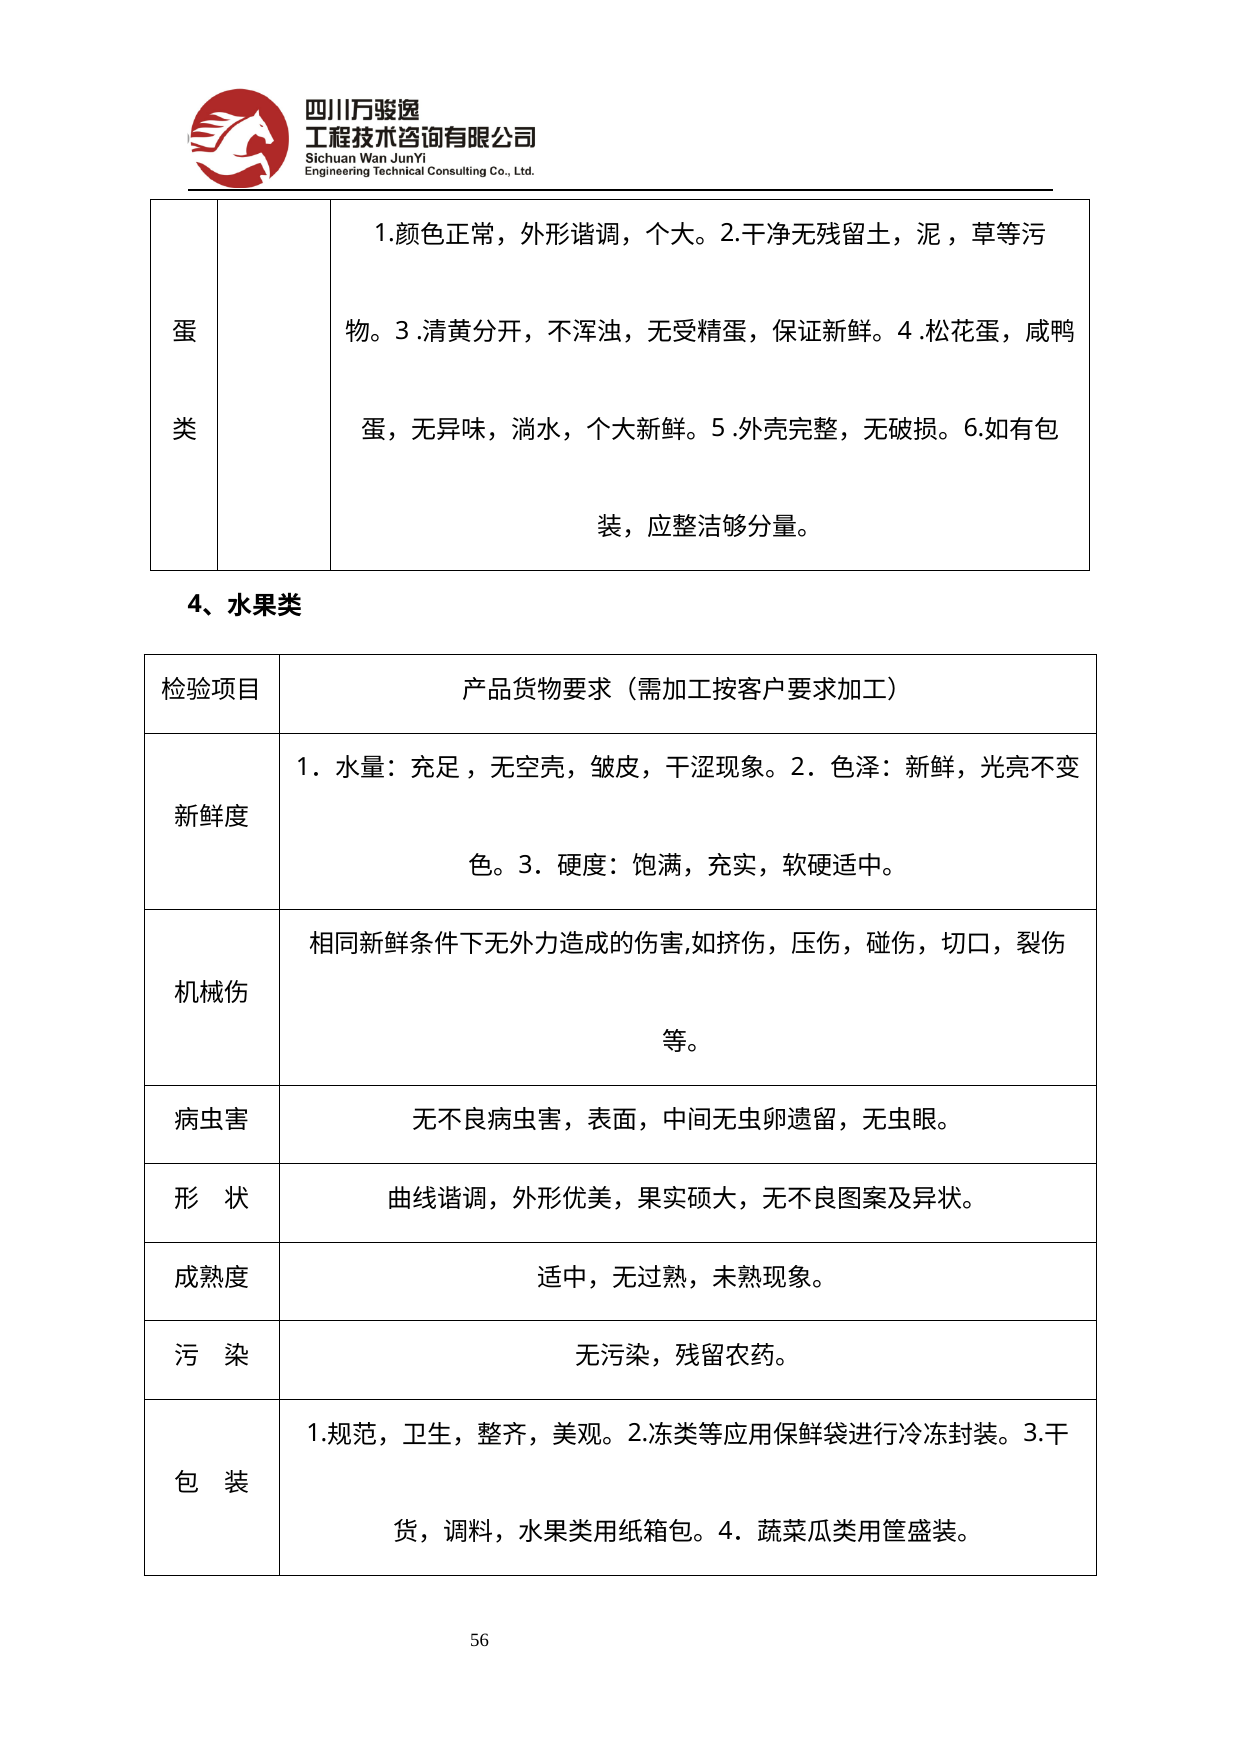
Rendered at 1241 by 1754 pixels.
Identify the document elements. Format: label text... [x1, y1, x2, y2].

table_cell 机械伤 [145, 910, 279, 1084]
table_cell 包 装 [145, 1400, 279, 1575]
table_header 检验项目 [145, 655, 279, 732]
table_cell 1.颜色正常，外形谐调，个大。2.干净无残留土，泥 ，草等污物。3 .清黄分开，不浑浊，无受精蛋，保证新鲜。4 .松花蛋，咸鸭蛋，无异味，淌水，个大新鲜。5 .外壳完整，无破损。6.如有包装，应整洁够分量。 [331, 200, 1089, 570]
text 4、水果类 [187, 571, 1053, 636]
table_cell 相同新鲜条件下无外力造成的伤害,如挤伤，压伤，碰伤，切口，裂伤等。 [280, 910, 1096, 1084]
table_cell [218, 200, 330, 570]
table_cell 成熟度 [145, 1243, 279, 1320]
table_cell 污 染 [145, 1321, 279, 1399]
picture [187, 88, 536, 188]
table_cell 无不良病虫害，表面，中间无虫卵遗留，无虫眼。 [280, 1086, 1096, 1163]
table_cell 新鲜度 [145, 734, 279, 908]
table_cell 蛋类 [151, 200, 217, 570]
table_cell 1.规范，卫生，整齐，美观。2.冻类等应用保鲜袋进行冷冻封装。3.干货，调料，水果类用纸箱包。4．蔬菜瓜类用筐盛装。 [280, 1400, 1096, 1575]
table_cell 适中，无过熟，未熟现象。 [280, 1243, 1096, 1320]
table_header 产品货物要求（需加工按客户要求加工） [280, 655, 1096, 732]
table_cell 曲线谐调，外形优美，果实硕大，无不良图案及异状。 [280, 1164, 1096, 1242]
table_cell 病虫害 [145, 1086, 279, 1163]
table_cell 形 状 [145, 1164, 279, 1242]
table_cell 无污染，残留农药。 [280, 1321, 1096, 1399]
table_cell 1．水量：充足 ，无空壳，皱皮，干涩现象。2．色泽：新鲜，光亮不变色。3．硬度：饱满，充实，软硬适中。 [280, 734, 1096, 908]
